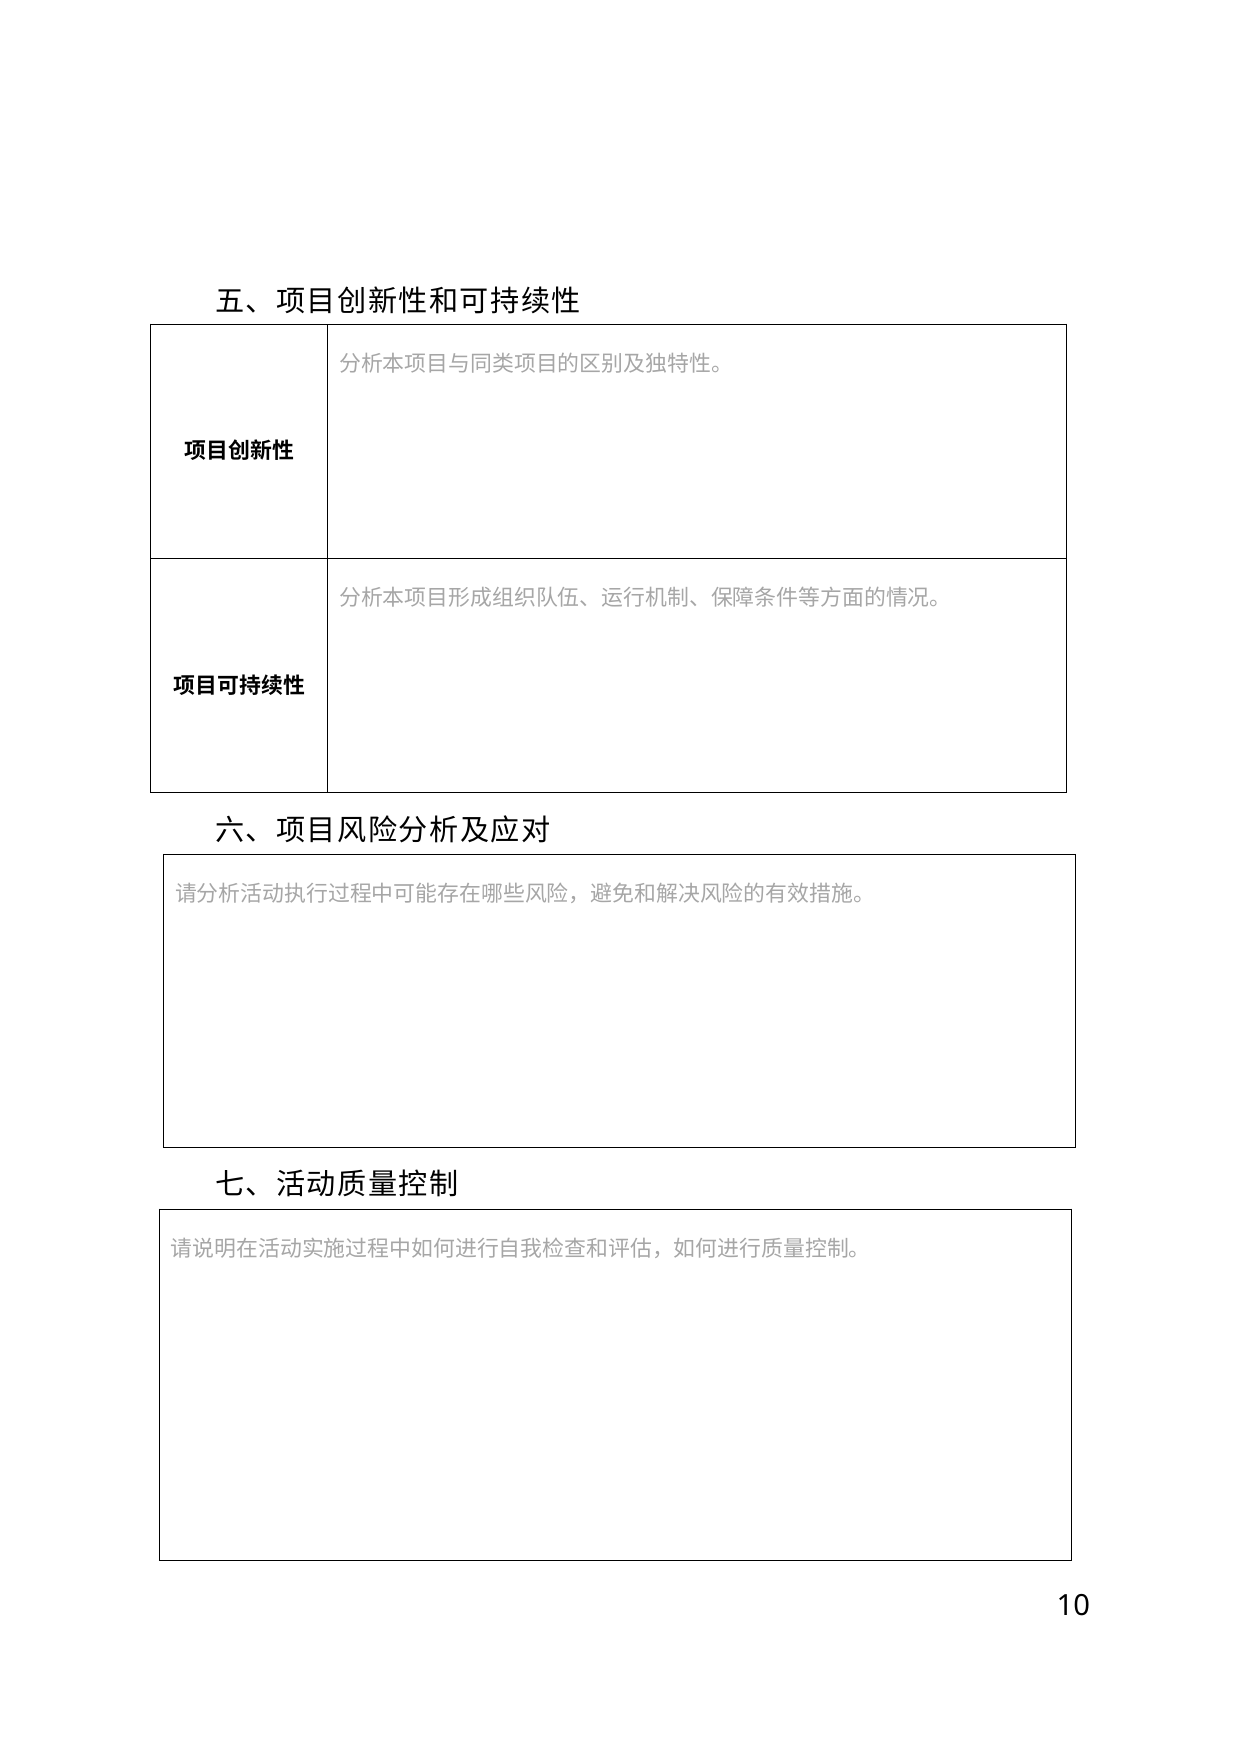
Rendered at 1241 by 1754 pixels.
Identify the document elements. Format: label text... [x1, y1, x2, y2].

text 五、项目创新性和可持续性 [151, 265, 1089, 323]
table_header 请分析活动执行过程中可能存在哪些风险，避免和解决风险的有效措施。 [164, 855, 1075, 1147]
table_cell 分析本项目形成组织队伍、运行机制、保障条件等方面的情况。 [328, 559, 1066, 792]
text 六、项目风险分析及应对 [151, 793, 1089, 852]
table_header 请说明在活动实施过程中如何进行自我检查和评估，如何进行质量控制。 [160, 1210, 1071, 1559]
text 七、活动质量控制 [151, 852, 1089, 1206]
table_cell 项目可持续性 [151, 559, 327, 792]
table_header 分析本项目与同类项目的区别及独特性。 [328, 325, 1066, 558]
table_header 项目创新性 [151, 325, 327, 558]
